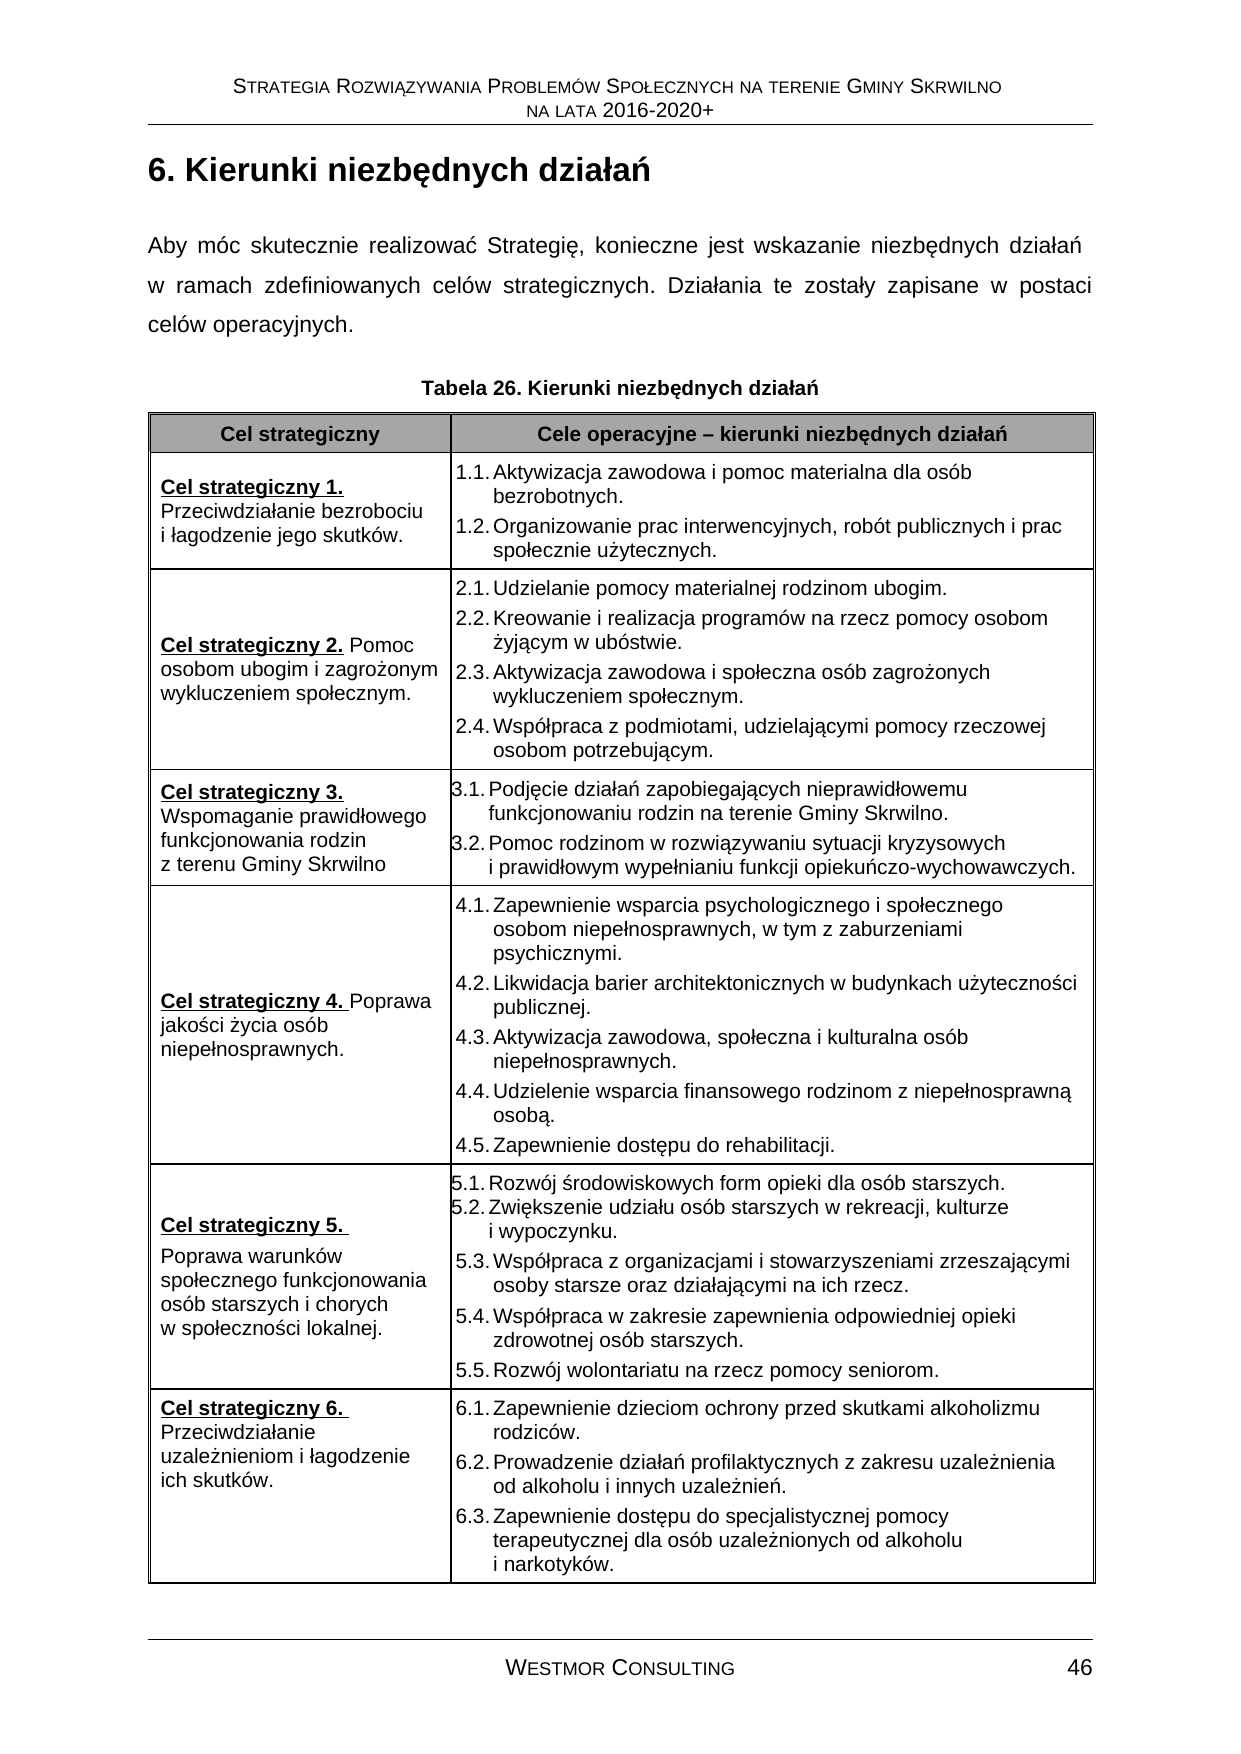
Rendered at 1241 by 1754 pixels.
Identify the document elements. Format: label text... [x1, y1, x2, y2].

table_cell Cel strategiczny 3. Wspomaganie prawidłowego funkcjonowania rodzin z terenu Gminy Skrwilno [151, 770, 450, 885]
text Tabela 26. Kierunki niezbędnych działań [148, 376, 1093, 400]
table_cell Podjęcie działań zapobiegających nieprawidłowemu funkcjonowaniu rodzin na terenie Gminy Skrwilno. Pomoc rodzinom w rozwiązywaniu sytuacji kryzysowych i prawidłowym wypełnianiu funkcji opiekuńczo-wychowawczych. [452, 770, 1093, 885]
table_cell Rozwój środowiskowych form opieki dla osób starszych. Zwiększenie udziału osób starszych w rekreacji, kulturze i wypoczynku. Współpraca z organizacjami i stowarzyszeniami zrzeszającymi osoby starsze oraz działającymi na ich rzecz. Współpraca w zakresie zapewnienia odpowiedniej opieki zdrowotnej osób starszych. Rozwój wolontariatu na rzecz pomocy seniorom. [452, 1165, 1093, 1388]
table_cell Aktywizacja zawodowa i pomoc materialna dla osób bezrobotnych. Organizowanie prac interwencyjnych, robót publicznych i prac społecznie użytecznych. [452, 453, 1093, 568]
table_cell Zapewnienie wsparcia psychologicznego i społecznego osobom niepełnosprawnych, w tym z zaburzeniami psychicznymi. Likwidacja barier architektonicznych w budynkach użyteczności publicznej. Aktywizacja zawodowa, społeczna i kulturalna osób niepełnosprawnych. Udzielenie wsparcia finansowego rodzinom z niepełnosprawną osobą. Zapewnienie dostępu do rehabilitacji. [452, 886, 1093, 1163]
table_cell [151, 1390, 450, 1582]
table_header Cele operacyjne – kierunki niezbędnych działań [452, 415, 1093, 452]
table_cell Cel strategiczny 1. Przeciwdziałanie bezrobociu i łagodzenie jego skutków. [151, 453, 450, 568]
table_cell Cel strategiczny 5. Poprawa warunków społecznego funkcjonowania osób starszych i chorych w społeczności lokalnej. [151, 1165, 450, 1388]
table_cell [452, 1390, 1093, 1582]
text 6. Kierunki niezbędnych działań [148, 150, 1093, 188]
table_cell Cel strategiczny 2. Pomoc osobom ubogim i zagrożonym wykluczeniem społecznym. [151, 570, 450, 768]
table_cell Udzielanie pomocy materialnej rodzinom ubogim. Kreowanie i realizacja programów na rzecz pomocy osobom żyjącym w ubóstwie. Aktywizacja zawodowa i społeczna osób zagrożonych wykluczeniem społecznym. Współpraca z podmiotami, udzielającymi pomocy rzeczowej osobom potrzebującym. [452, 570, 1093, 768]
table_cell Cel strategiczny 4. Poprawa jakości życia osób niepełnosprawnych. [151, 886, 450, 1163]
text Aby móc skutecznie realizować Strategię, konieczne jest wskazanie niezbędnych działań w ramach zdefiniowanych celów strategicznych. Działania te zostały zapisane w postaci celów operacyjnych. [148, 232, 1093, 338]
table_header Cel strategiczny [151, 415, 450, 452]
